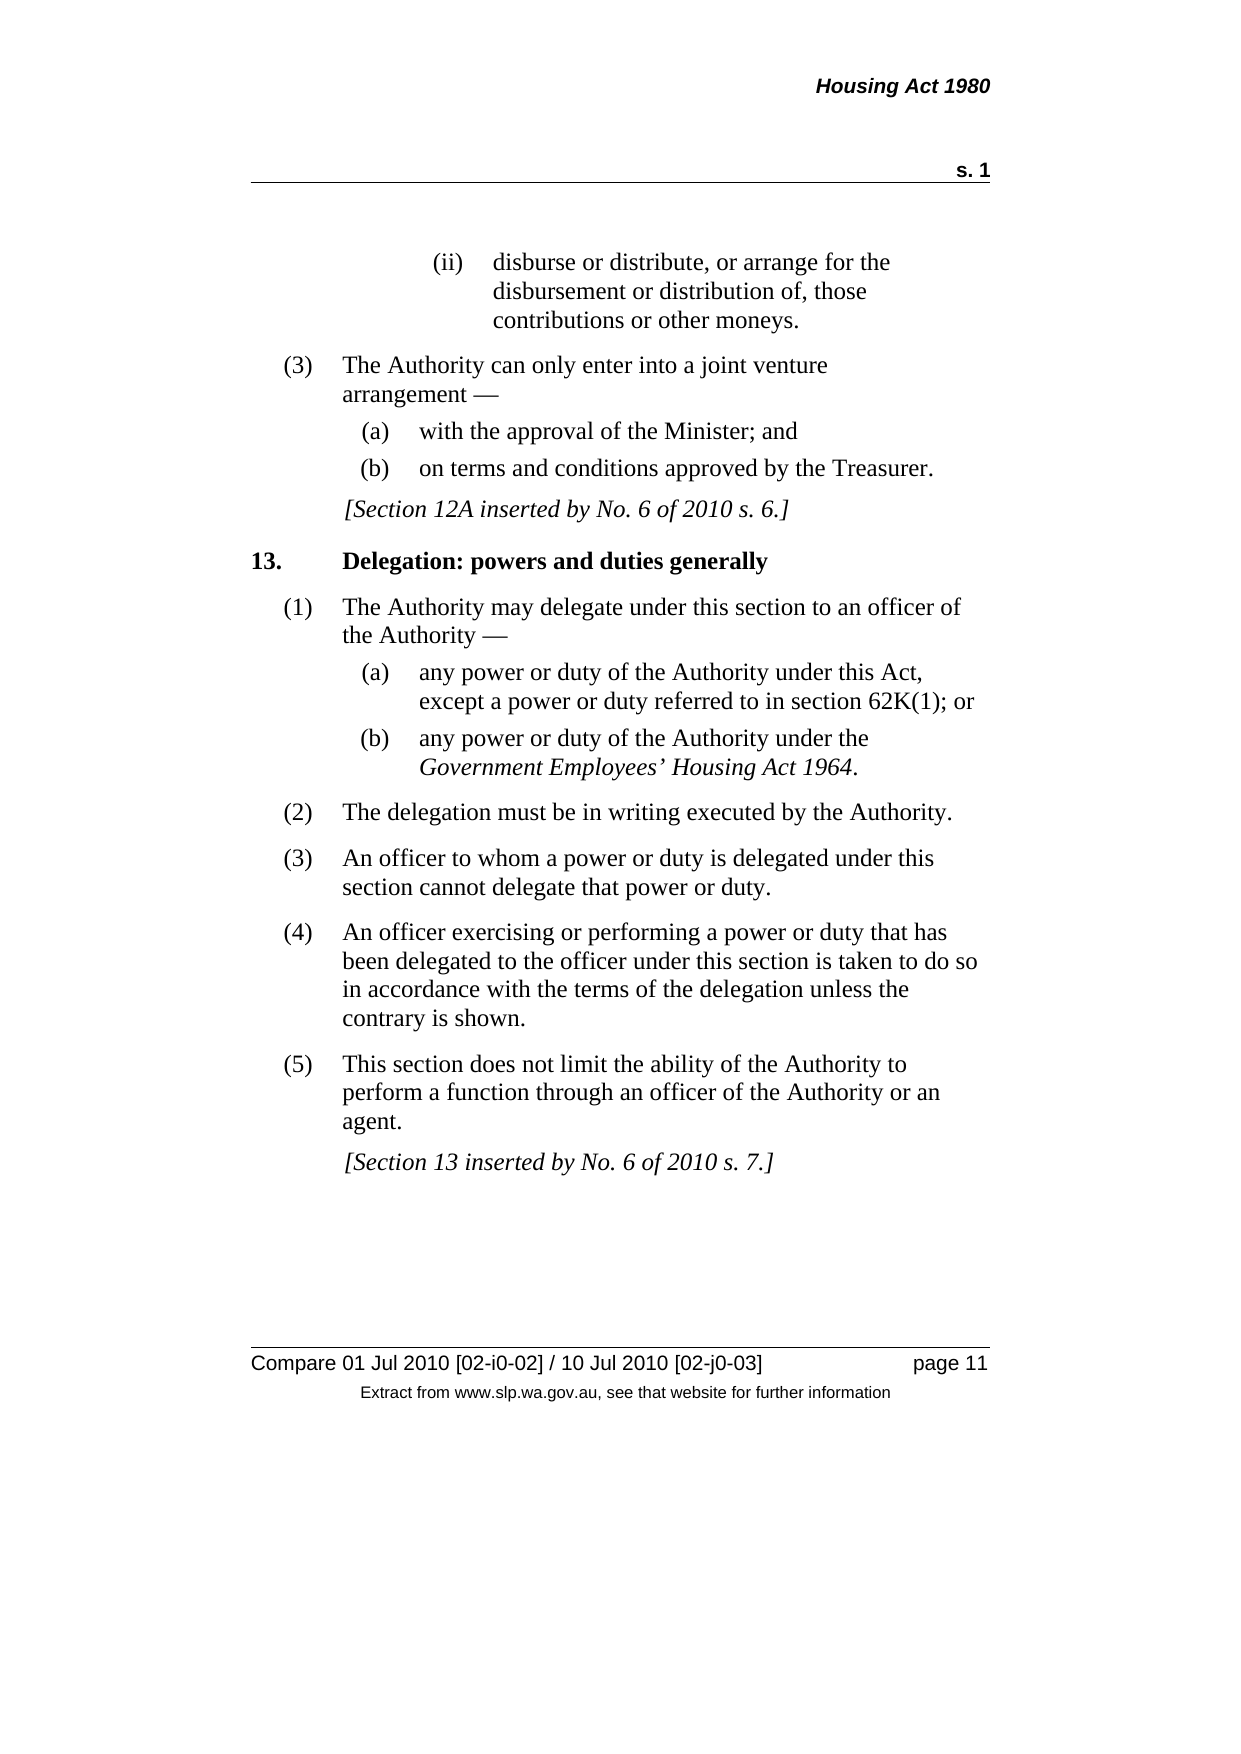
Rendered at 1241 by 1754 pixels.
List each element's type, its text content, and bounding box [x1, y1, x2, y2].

text (b) on terms and conditions approved by the Treasurer. [251, 453, 990, 482]
text (2) The delegation must be in writing executed by the Authority. [251, 797, 990, 826]
subtitle 13. Delegation: powers and duties generally [251, 546, 990, 575]
text (a) with the approval of the Minister; and [251, 416, 990, 445]
text (b) any power or duty of the Authority under the Government Employees’ Housing Act 1964. [251, 723, 990, 781]
text (ii) disburse or distribute, or arrange for the disbursement or distribution of, those contributions or other moneys. [251, 247, 990, 334]
text (3) An officer to whom a power or duty is delegated under this section cannot delegate that power or duty. [251, 843, 990, 900]
text (4) An officer exercising or performing a power or duty that has been delegated to the officer under this section is taken to do so in accordance with the terms of the delegation unless the contrary is shown. [251, 917, 990, 1032]
text (5) This section does not limit the ability of the Authority to perform a function through an officer of the Authority or an agent. [251, 1049, 990, 1135]
text (a) any power or duty of the Authority under this Act, except a power or duty referred to in section 62K(1); or [251, 657, 990, 715]
text [Section 12A inserted by No. 6 of 2010 s. 6.] [251, 494, 990, 523]
text [Section 13 inserted by No. 6 of 2010 s. 7.] [251, 1147, 990, 1176]
text (1) The Authority may delegate under this section to an officer of the Authority — [251, 592, 990, 649]
text (3) The Authority can only enter into a joint venture arrangement — [251, 350, 990, 408]
